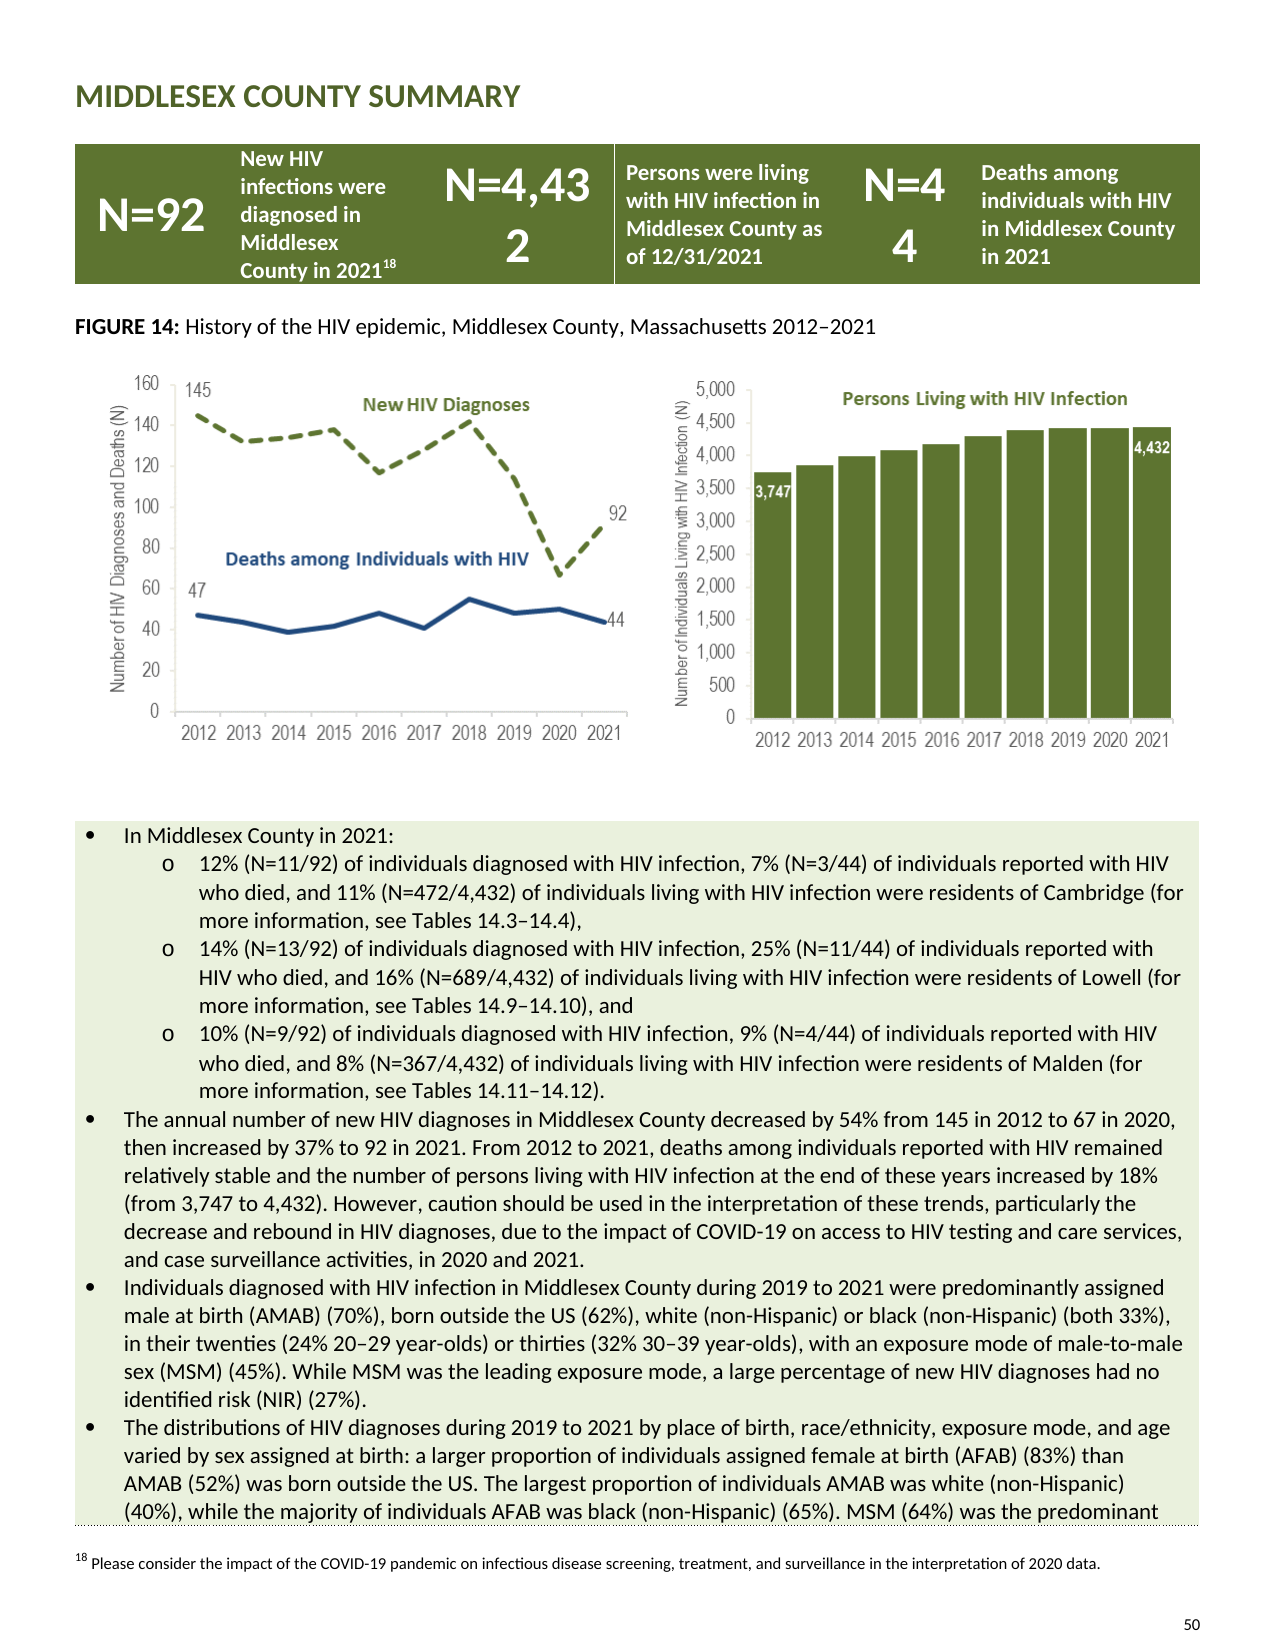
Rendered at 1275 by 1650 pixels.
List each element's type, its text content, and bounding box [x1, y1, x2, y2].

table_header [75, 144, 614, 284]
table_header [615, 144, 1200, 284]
text MIDDLESEX COUNTY SUMMARY [75, 75, 1200, 116]
text FIGURE 14: History of the HIV epidemic, Middlesex County, Massachusetts 2012–2021 [75, 312, 1200, 340]
picture [75, 367, 1196, 765]
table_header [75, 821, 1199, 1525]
